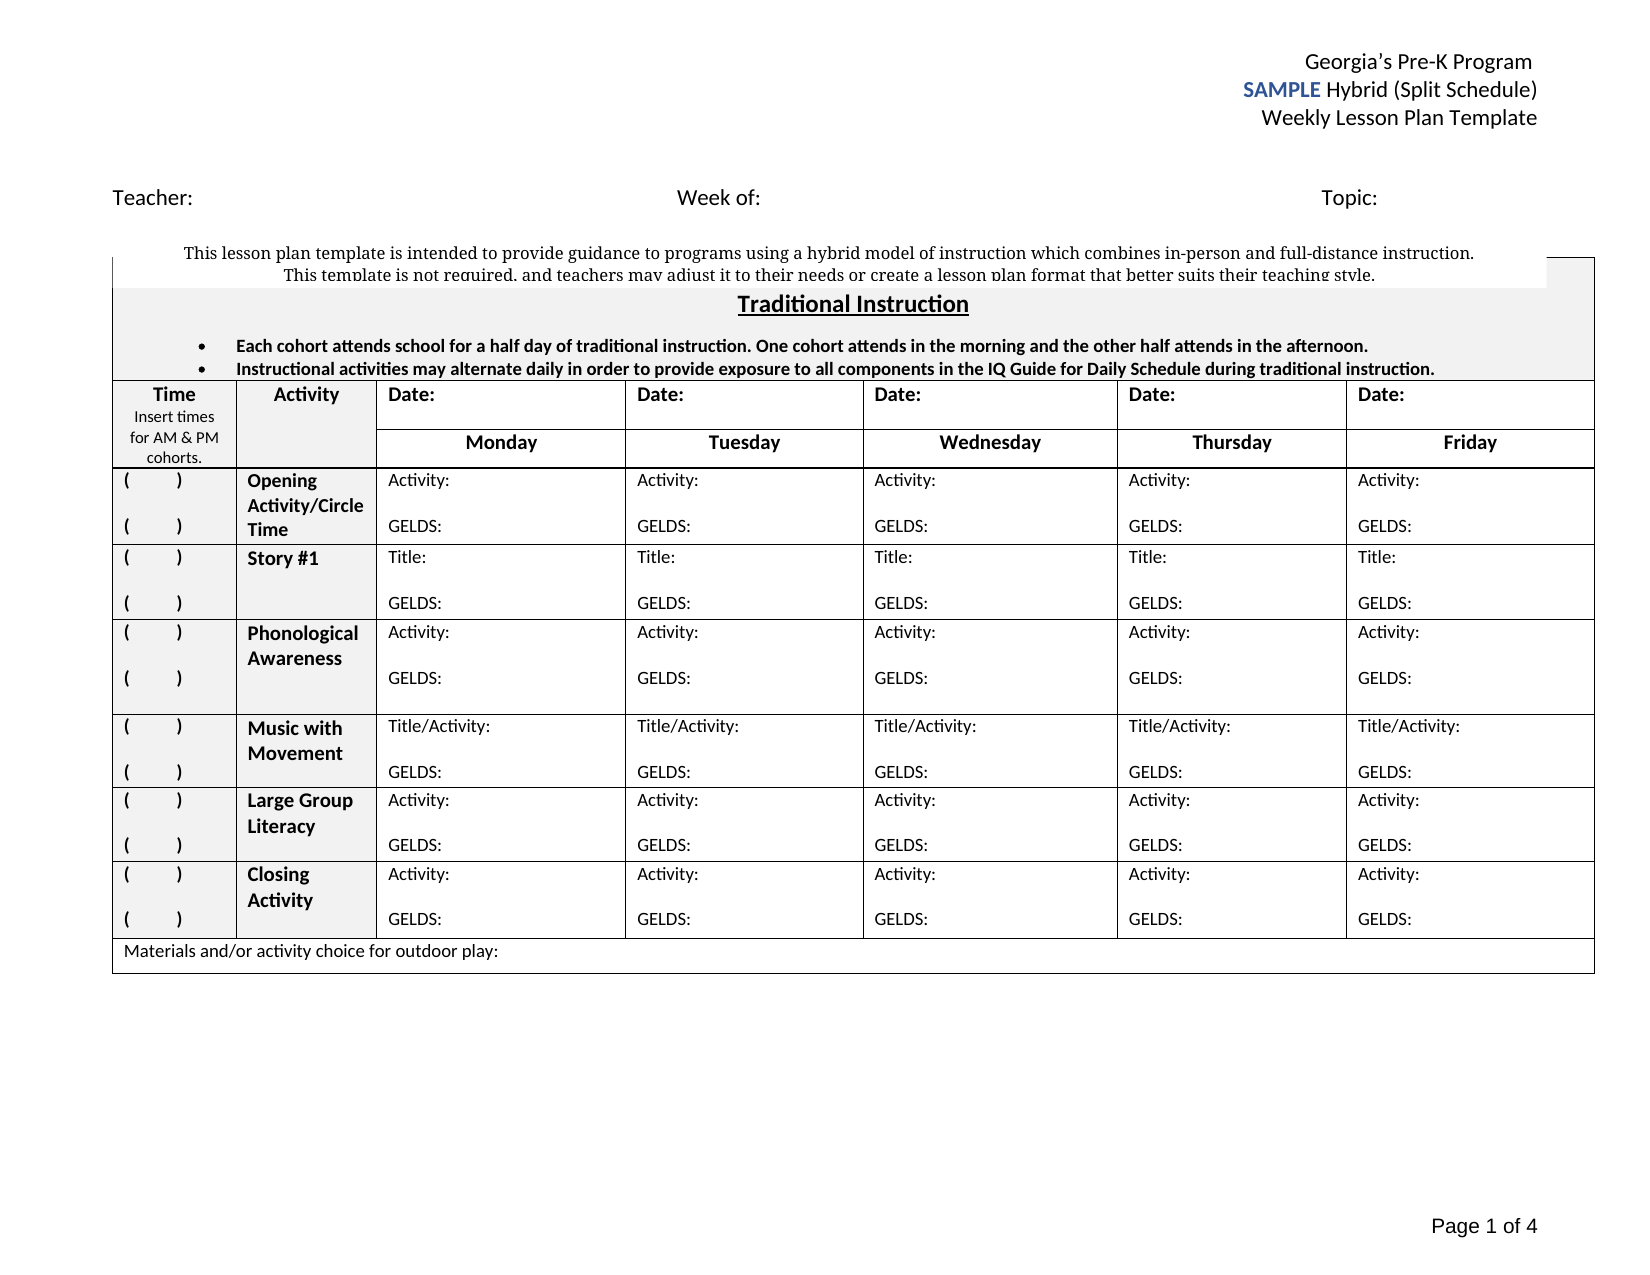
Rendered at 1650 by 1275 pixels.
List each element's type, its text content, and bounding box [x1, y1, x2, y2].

table_cell Title/Activity: GELDS: [377, 715, 625, 787]
table_cell Title: GELDS: [864, 545, 1117, 619]
table_cell Date: [1347, 381, 1594, 428]
table_cell Activity: GELDS: [377, 620, 625, 714]
table_cell Activity: GELDS: [1118, 469, 1346, 544]
table_cell Title/Activity: GELDS: [1118, 715, 1346, 787]
table_cell Activity: GELDS: [864, 788, 1117, 861]
table_cell ( ) ( ) [113, 620, 236, 714]
table_cell Story #1 [237, 545, 376, 619]
table_cell Activity: GELDS: [1347, 469, 1594, 544]
table_cell Opening Activity/Circle Time [237, 469, 376, 544]
table_cell Activity: GELDS: [377, 469, 625, 544]
table_cell Materials and/or activity choice for outdoor play: [113, 939, 1594, 972]
table_cell ( ) ( ) [113, 545, 236, 619]
table_cell Title/Activity: GELDS: [1347, 715, 1594, 787]
table_cell ( ) ( ) [113, 862, 236, 938]
table_cell Date: [377, 381, 625, 428]
table_cell ( ) ( ) [113, 788, 236, 861]
text Teacher: Week of: Topic: [112, 183, 1537, 211]
table_cell ( ) ( ) [113, 469, 236, 544]
table_cell Title: GELDS: [377, 545, 625, 619]
table_cell Friday [1347, 430, 1594, 467]
table_cell Monday [377, 430, 625, 467]
table_cell Activity: GELDS: [1347, 862, 1594, 938]
table_cell Tuesday [626, 430, 863, 467]
table_cell Title/Activity: GELDS: [864, 715, 1117, 787]
table_header Traditional Instruction Each cohort attends school for a half day of traditional instruction. One cohort attends in the morning and the other half attends in the afternoon. Instructional activities may alternate daily in order to provide exposure to all components in the IQ Guide for Daily Schedule during traditional instruction. [113, 258, 1594, 380]
table_cell Activity: GELDS: [626, 469, 863, 544]
table_cell Activity: GELDS: [377, 862, 625, 938]
table_cell Title: GELDS: [1347, 545, 1594, 619]
table_cell Date: [1118, 381, 1346, 428]
table_cell Thursday [1118, 430, 1346, 467]
table_cell Large Group Literacy [237, 788, 376, 861]
table_cell Date: [626, 381, 863, 428]
table_cell Closing Activity [237, 862, 376, 938]
table_cell Title: GELDS: [626, 545, 863, 619]
table_cell Title: GELDS: [1118, 545, 1346, 619]
table_cell Activity: GELDS: [626, 788, 863, 861]
table_cell Activity: GELDS: [1347, 620, 1594, 714]
table_cell Activity: GELDS: [864, 862, 1117, 938]
table_cell Activity: GELDS: [864, 469, 1117, 544]
table_cell ( ) ( ) [113, 715, 236, 787]
table_cell Music with Movement [237, 715, 376, 787]
table_cell Activity [237, 381, 376, 467]
table_cell Activity: GELDS: [626, 862, 863, 938]
table_cell Title/Activity: GELDS: [626, 715, 863, 787]
table_cell Activity: GELDS: [1118, 862, 1346, 938]
table_cell Activity: GELDS: [864, 620, 1117, 714]
table_cell Phonological Awareness [237, 620, 376, 714]
table_cell Activity: GELDS: [1118, 620, 1346, 714]
table_cell Time Insert times for AM & PM cohorts. [113, 381, 236, 467]
table_cell Date: [864, 381, 1117, 428]
table_cell Activity: GELDS: [377, 788, 625, 861]
table_cell Activity: GELDS: [626, 620, 863, 714]
table_cell Activity: GELDS: [1347, 788, 1594, 861]
table_cell Wednesday [864, 430, 1117, 467]
table_cell Activity: GELDS: [1118, 788, 1346, 861]
